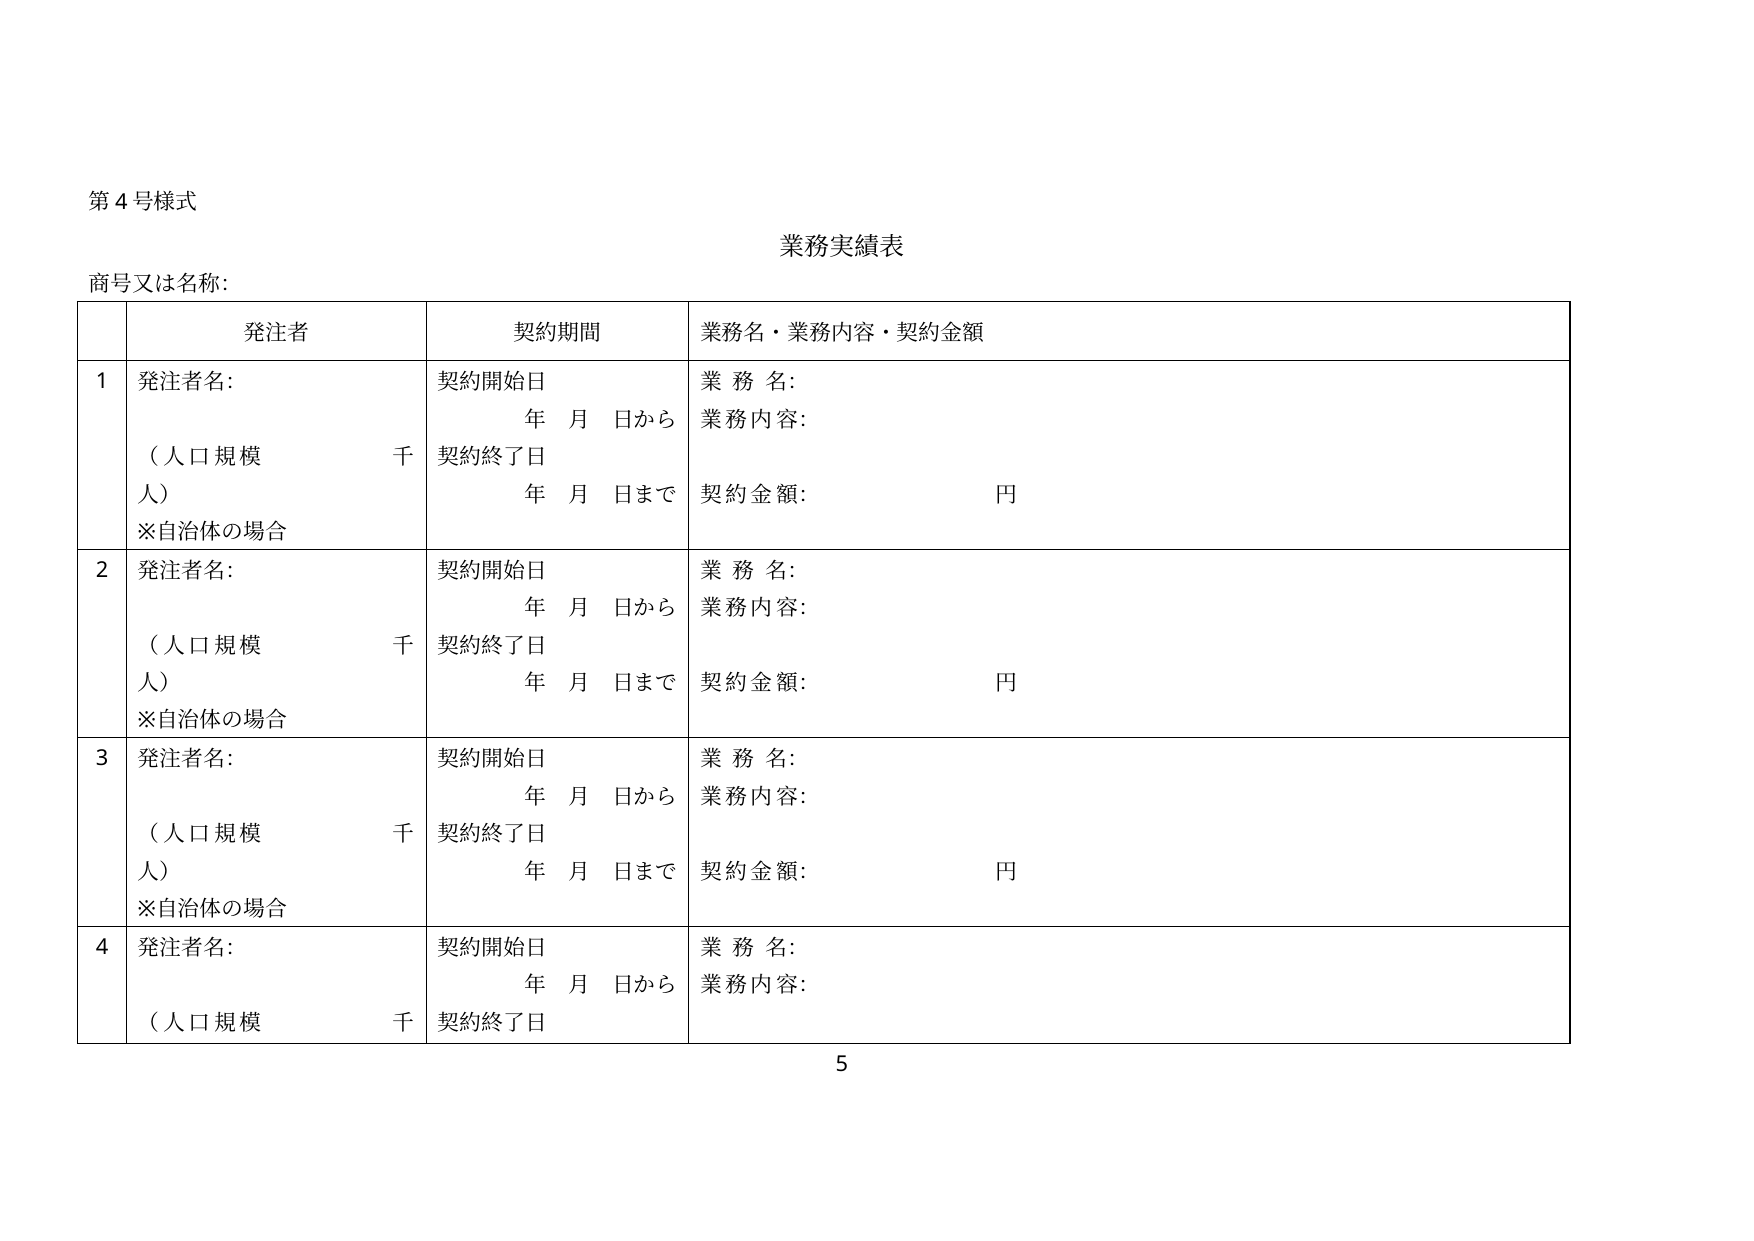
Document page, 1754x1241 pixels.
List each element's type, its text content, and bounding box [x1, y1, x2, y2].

table_cell 発注者名： （人口規模 千人） ※自治体の場合 [127, 738, 426, 926]
table_cell 業務名： 業務内容： 契約金額： 円 [689, 361, 1569, 549]
table_cell 1 [78, 361, 126, 549]
text 第4号様式 [89, 181, 1594, 218]
text 商号又は名称： [89, 263, 1594, 301]
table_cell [127, 927, 426, 1042]
table_header 契約期間 [427, 302, 688, 360]
table_cell 4 [78, 927, 126, 1042]
table_cell 3 [78, 738, 126, 926]
table_cell 契約開始日 年 月 日から 契約終了日 年 月 日まで [427, 738, 688, 926]
table_header 業務名・業務内容・契約金額 [689, 302, 1569, 360]
table_cell 契約開始日 年 月 日から 契約終了日 年 月 日まで [427, 361, 688, 549]
table_header 発注者 [127, 302, 426, 360]
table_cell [427, 927, 688, 1042]
table_header [78, 302, 126, 360]
text 業務実績表 [89, 226, 1594, 263]
table_cell 業務名： 業務内容： 契約金額： 円 [689, 550, 1569, 737]
table_cell 業務名： 業務内容： 契約金額： 円 [689, 738, 1569, 926]
table_cell 2 [78, 550, 126, 737]
table_cell 発注者名： （人口規模 千人） ※自治体の場合 [127, 550, 426, 737]
table_cell 契約開始日 年 月 日から 契約終了日 年 月 日まで [427, 550, 688, 737]
table_cell 発注者名： （人口規模 千人） ※自治体の場合 [127, 361, 426, 549]
table_cell 業務名： 業務内容： 契約金額： 円 [689, 927, 1569, 1042]
